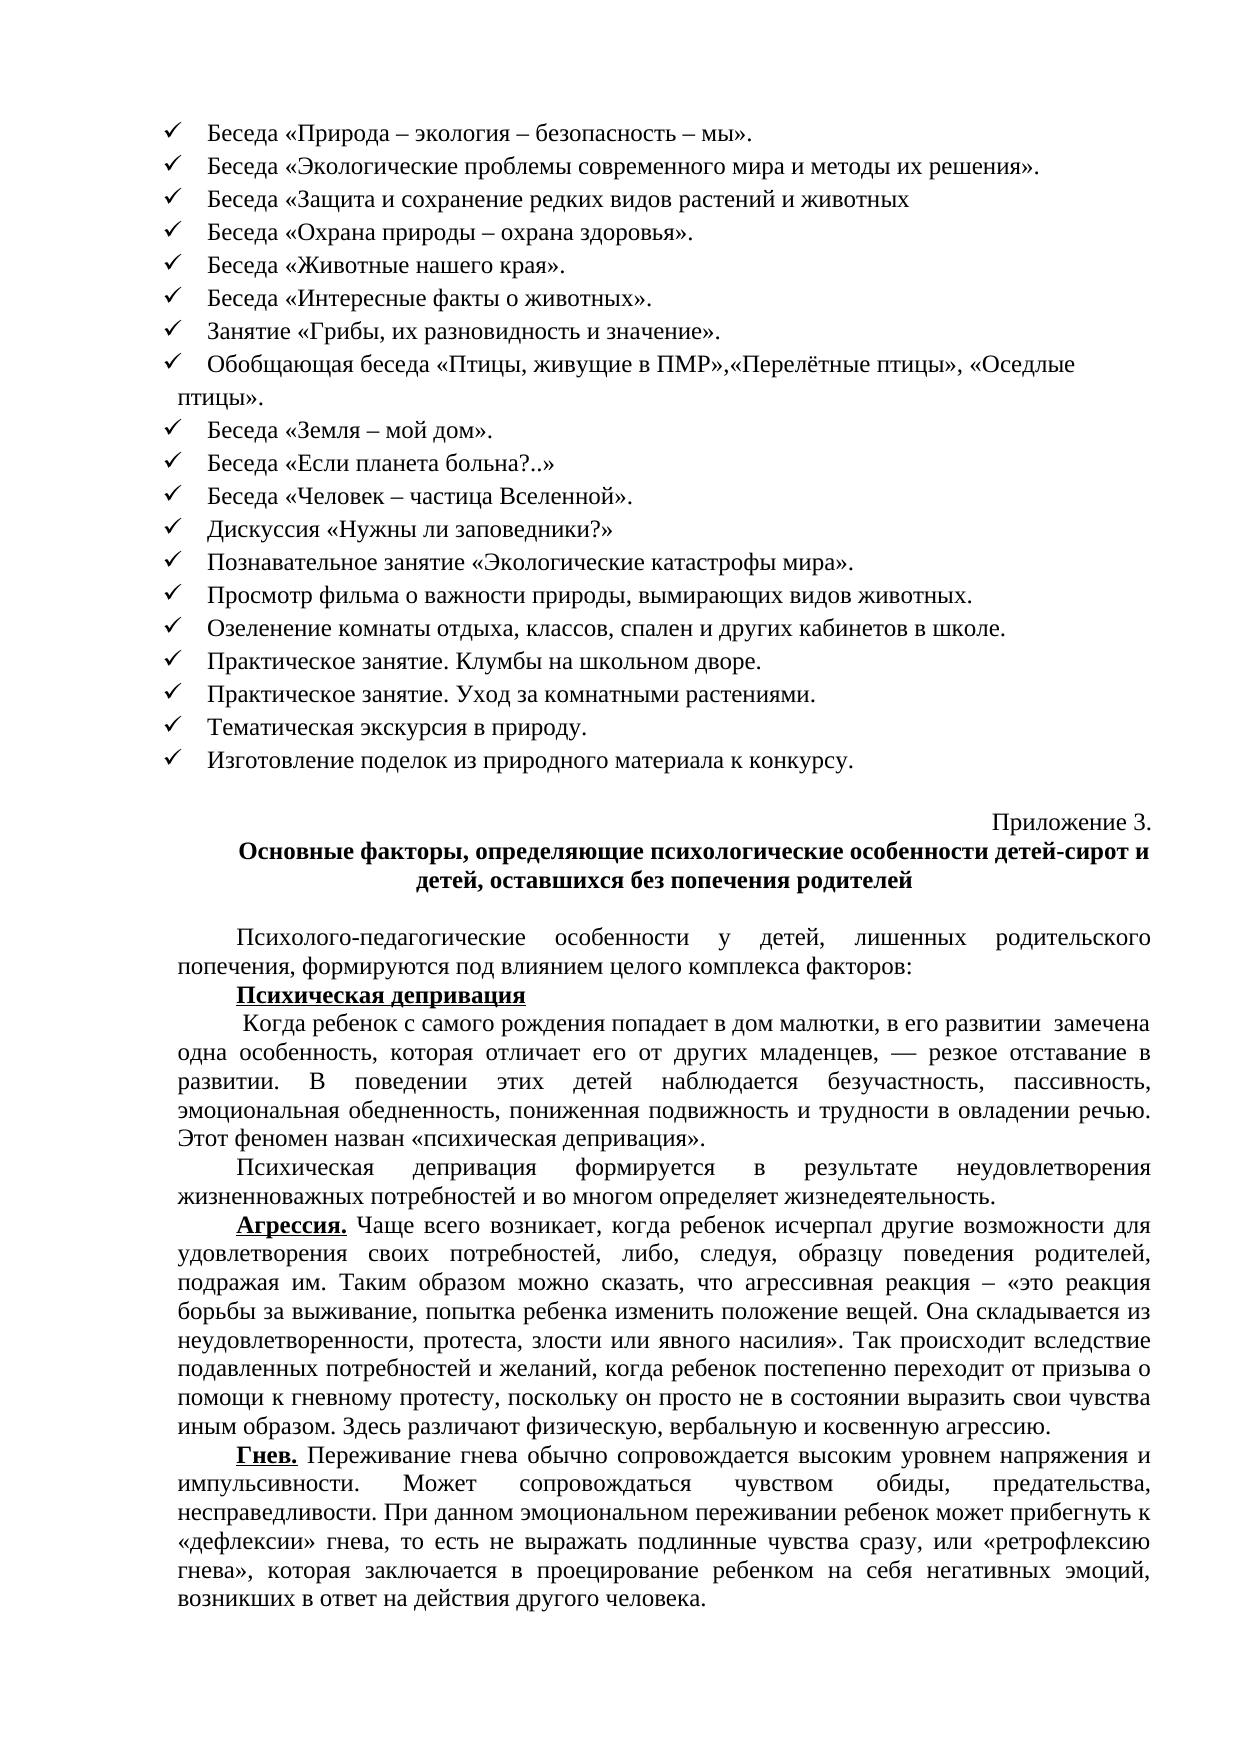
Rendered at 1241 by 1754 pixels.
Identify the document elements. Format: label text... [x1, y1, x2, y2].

list Изготовление поделок из природного материала к конкурсу. [162, 746, 1152, 774]
list Беседа «Интересные факты о животных». [162, 283, 1152, 312]
text Психическая депривация формируется в результате неудовлетворения жизненноважных потребностей и во многом определяет жизнедеятельность. [177, 1152, 1152, 1210]
list Дискуссия «Нужны ли заповедники?» [162, 514, 1152, 543]
text Психическая депривация [177, 980, 1152, 1008]
list Беседа «Земля – мой дом». [162, 415, 1152, 444]
list Тематическая экскурсия в природу. [162, 712, 1152, 741]
list Познавательное занятие «Экологические катастрофы мира». [162, 547, 1152, 576]
list Беседа «Если планета больна?..» [162, 448, 1152, 477]
list Практическое занятие. Клумбы на школьном дворе. [162, 646, 1152, 675]
list Занятие «Грибы, их разновидность и значение». [162, 316, 1152, 345]
list Обобщающая беседа «Птицы, живущие в ПМР»,«Перелётные птицы», «Оседлые птицы». [162, 349, 1152, 411]
text Приложение 3. [177, 807, 1152, 836]
list Беседа «Животные нашего края». [162, 250, 1152, 279]
list Беседа «Природа – экология – безопасность – мы». [162, 118, 1152, 147]
list Беседа «Человек – частица Вселенной». [162, 481, 1152, 510]
list Беседа «Охрана природы – охрана здоровья». [162, 217, 1152, 246]
text Основные факторы, определяющие психологические особенности детей-сирот и детей, оставшихся без попечения родителей [177, 836, 1152, 893]
text Агрессия. Чаще всего возникает, когда ребенок исчерпал другие возможности для удовлетворения своих потребностей, либо, следуя, образцу поведения родителей, подражая им. Таким образом можно сказать, что агрессивная реакция – «это реакция борьбы за выживание, попытка ребенка изменить положение вещей. Она складывается из неудовлетворенности, протеста, злости или явного насилия». Так происходит вследствие подавленных потребностей и желаний, когда ребенок постепенно переходит от призыва о помощи к гневному протесту, поскольку он просто не в состоянии выразить свои чувства иным образом. Здесь различают физическую, вербальную и косвенную агрессию. [177, 1210, 1152, 1440]
text Гнев. Переживание гнева обычно сопровождается высоким уровнем напряжения и импульсивности. Может сопровождаться чувством обиды, предательства, несправедливости. При данном эмоциональном переживании ребенок может прибегнуть к «дефлексии» гнева, то есть не выражать подлинные чувства сразу, или «ретрофлексию гнева», которая заключается в проецирование ребенком на себя негативных эмоций, возникших в ответ на действия другого человека. [177, 1440, 1152, 1612]
list Озеленение комнаты отдыха, классов, спален и других кабинетов в школе. [162, 613, 1152, 642]
list Просмотр фильма о важности природы, вымирающих видов животных. [162, 580, 1152, 609]
list Практическое занятие. Уход за комнатными растениями. [162, 679, 1152, 708]
list Беседа «Защита и сохранение редких видов растений и животных [162, 184, 1152, 213]
text Когда ребенок с самого рождения попадает в дом малютки, в его развитии замечена одна особенность, которая отличает его от других младенцев, — резкое отставание в развитии. В поведении этих детей наблюдается безучастность, пассивность, эмоциональная обедненность, пониженная подвижность и трудности в овладении речью. Этот феномен назван «психическая депривация». [177, 1008, 1152, 1152]
text Психолого-педагогические особенности у детей, лишенных родительского попечения, формируются под влиянием целого комплекса факторов: [177, 922, 1152, 980]
list Беседа «Экологические проблемы современного мира и методы их решения». [162, 151, 1152, 180]
